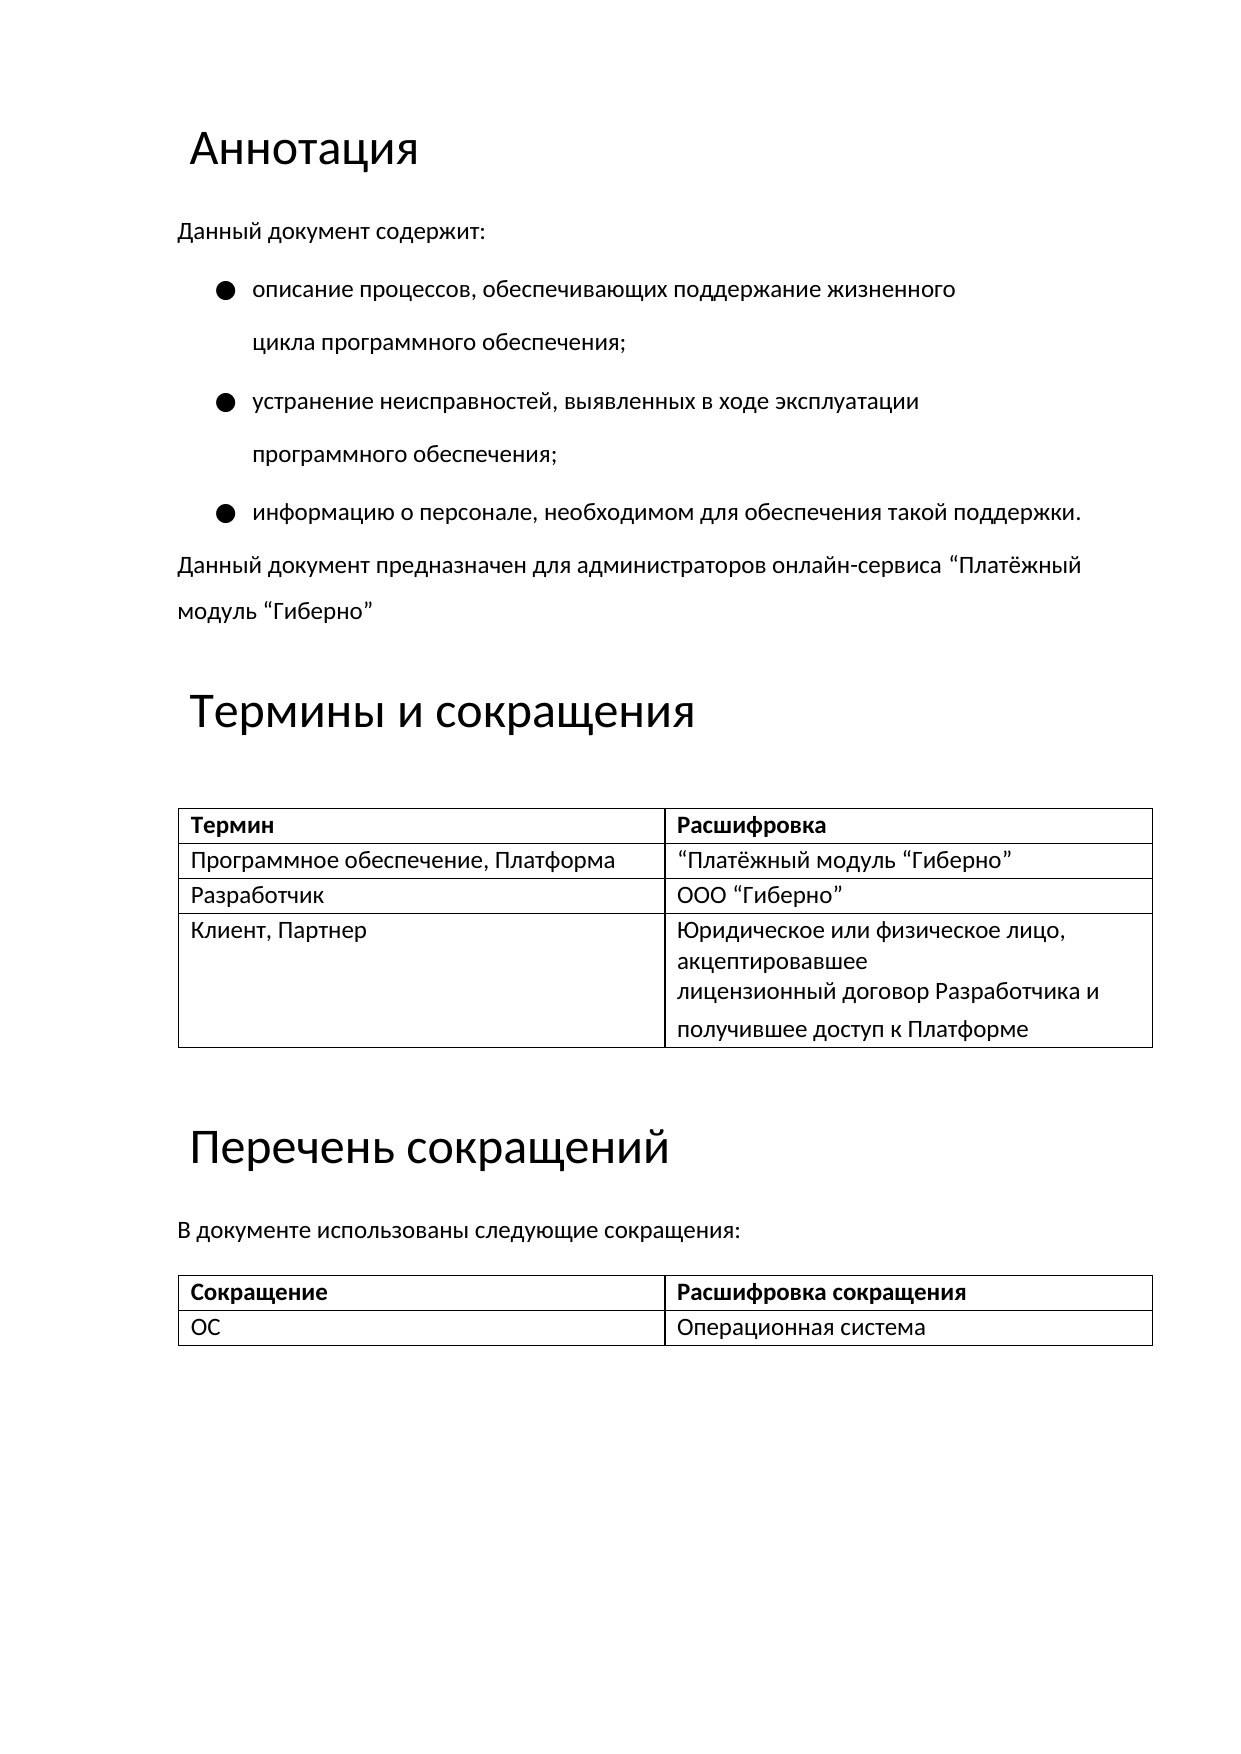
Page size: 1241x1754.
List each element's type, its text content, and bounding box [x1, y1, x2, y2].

table_cell ОС [179, 1311, 664, 1345]
list описание процессов, обеспечивающих поддержание жизненного цикла программного обеспечения; [214, 260, 1024, 357]
list устранение неисправностей, выявленных в ходе эксплуатации программного обеспечения; [214, 372, 1079, 468]
table_header Термин [179, 809, 664, 843]
table_cell Программное обеспечение, Платформа [179, 844, 664, 878]
text Данный документ содержит: [177, 215, 1163, 245]
list информацию о персонале, необходимом для обеспечения такой поддержки. Данный документ предназначен для администраторов онлайн-сервиса “Платёжный модуль “Гиберно” [177, 483, 1111, 626]
subtitle Термины и сокращения [177, 679, 1163, 740]
table_header Расшифровка [666, 809, 1152, 843]
table_cell ООО “Гиберно” [666, 879, 1152, 913]
table_cell Клиент, Партнер [179, 914, 664, 1047]
table_cell “Платёжный модуль “Гиберно” [666, 844, 1152, 878]
table_header Сокращение [179, 1276, 664, 1310]
table_cell Разработчик [179, 879, 664, 913]
table_cell Операционная система [666, 1311, 1152, 1345]
subtitle Перечень сокращений [177, 1115, 1163, 1176]
table_cell Юридическое или физическое лицо, акцептировавшее лицензионный договор Разработчика и получившее доступ к Платформе [666, 914, 1152, 1047]
subtitle Аннотация [177, 116, 1163, 177]
table_header Расшифровка сокращения [666, 1276, 1152, 1310]
text В документе использованы следующие сокращения: [177, 1214, 1163, 1245]
